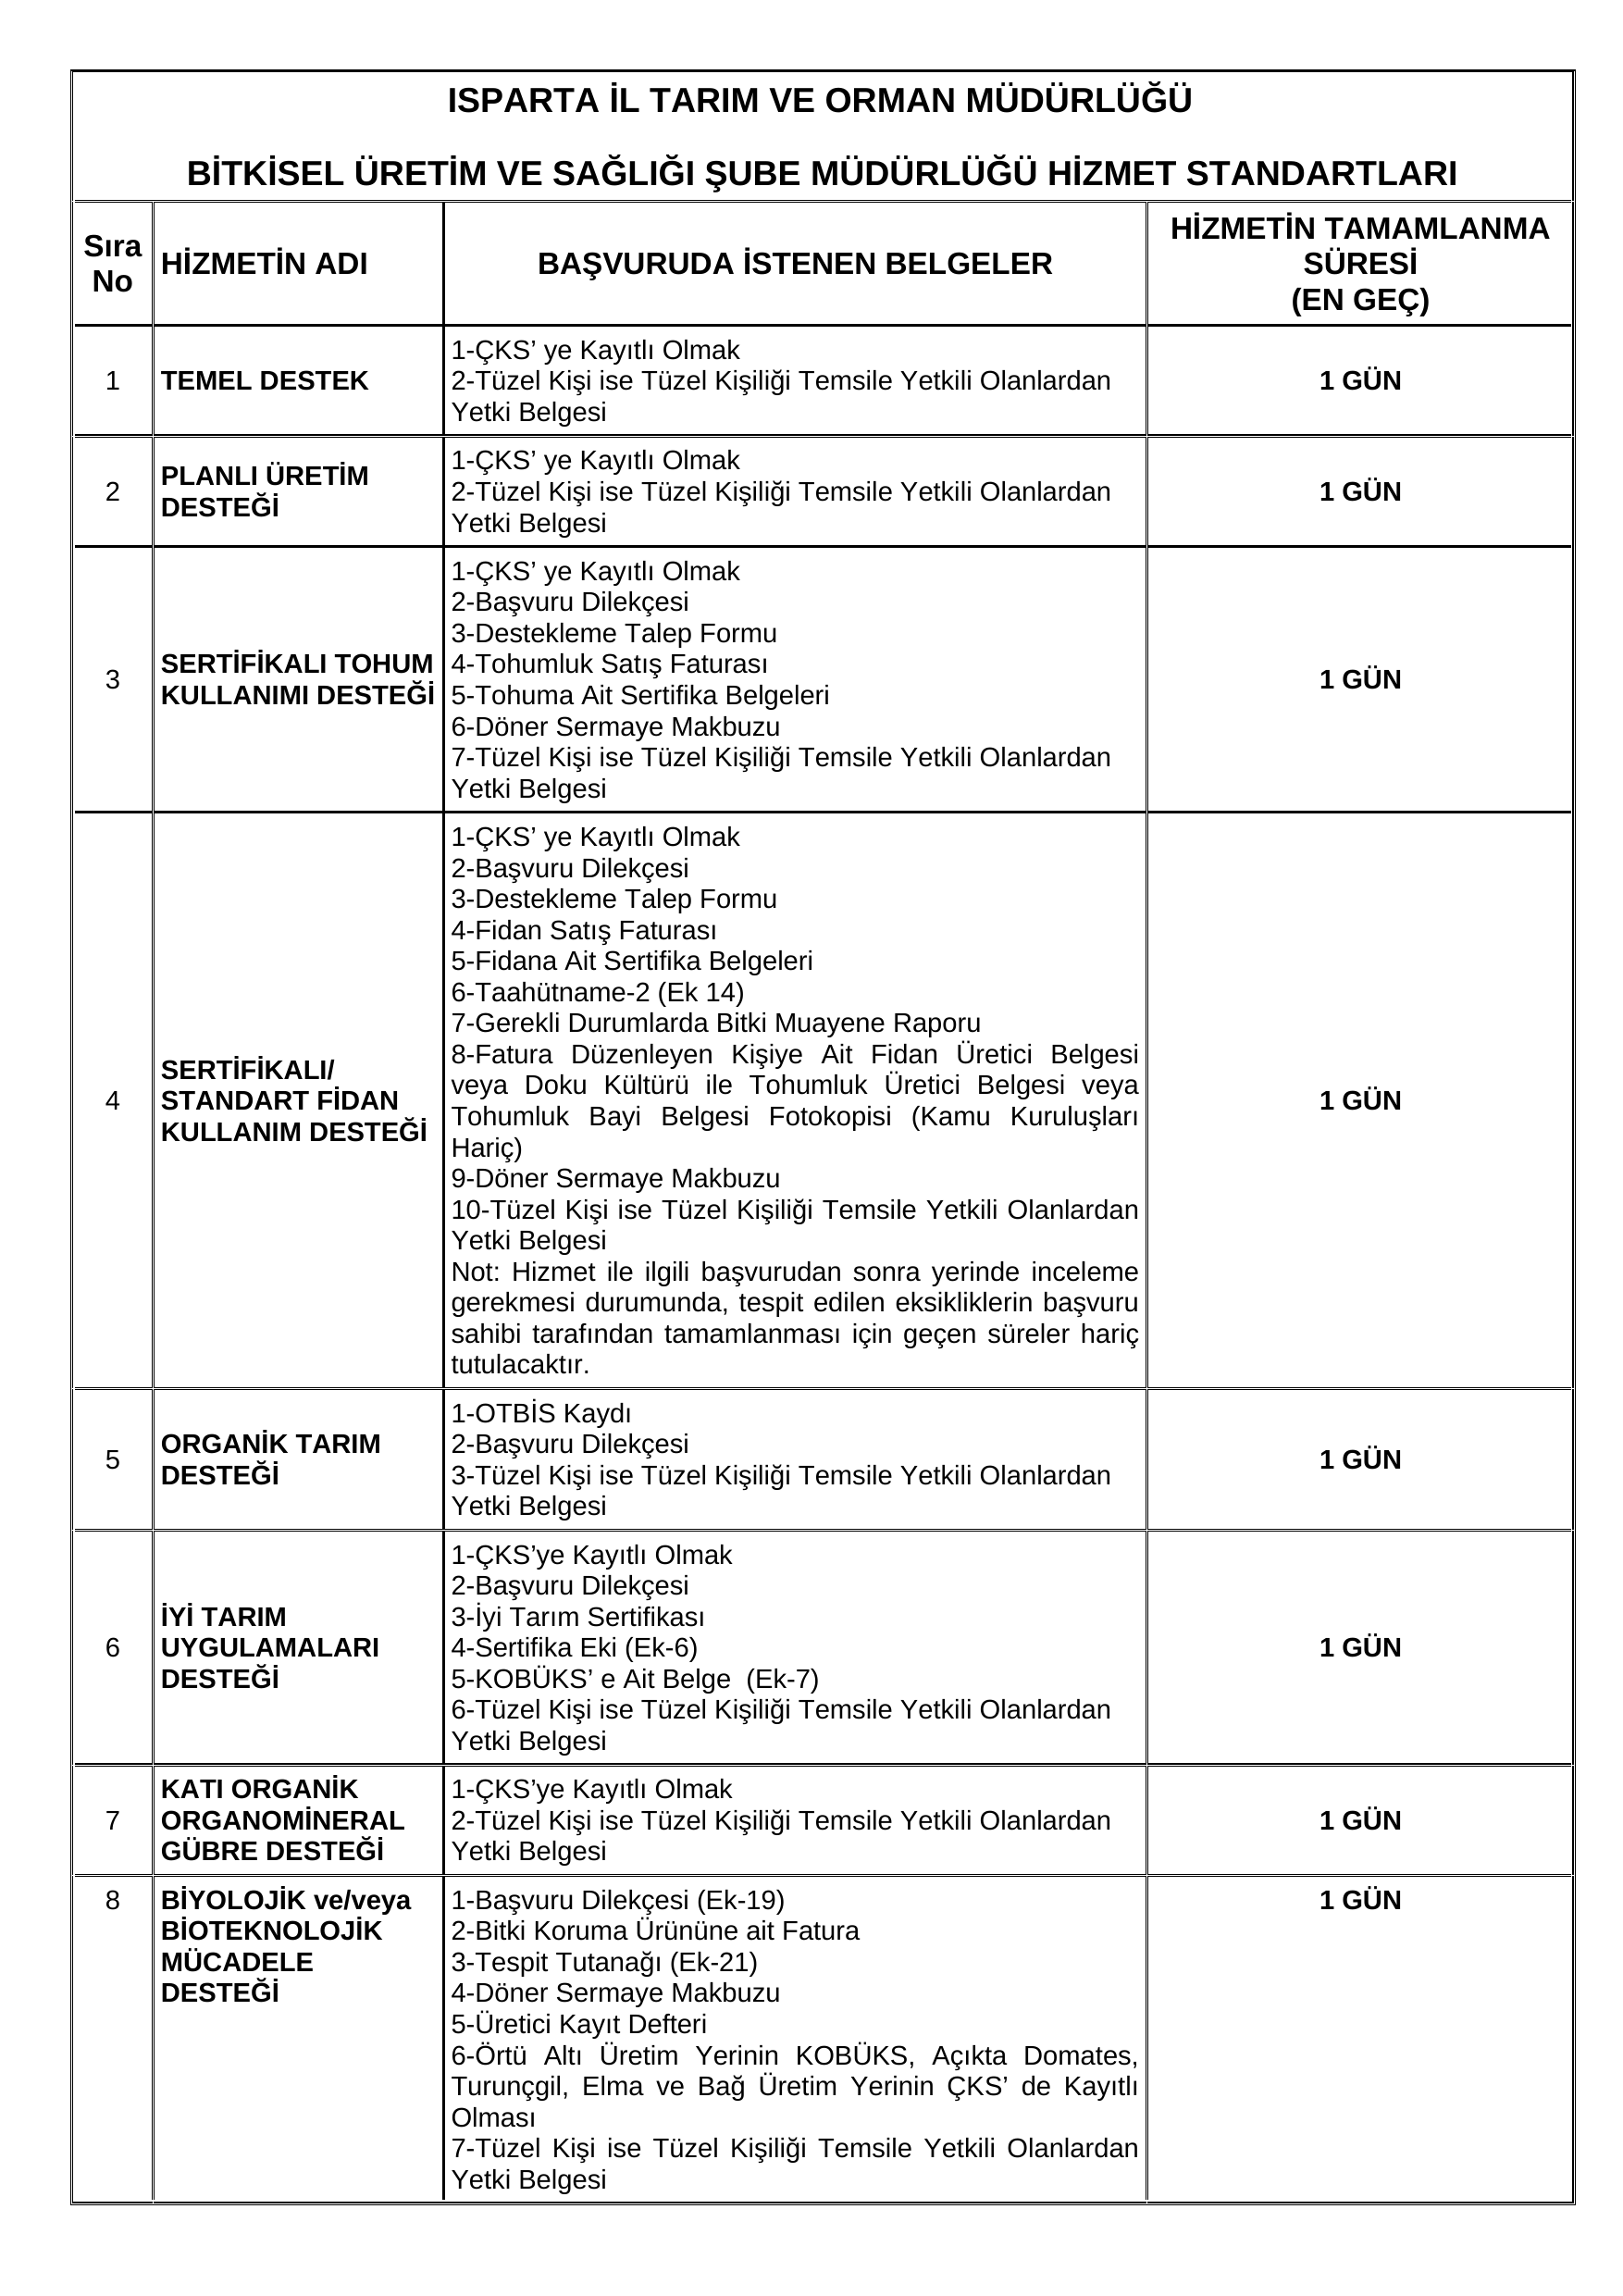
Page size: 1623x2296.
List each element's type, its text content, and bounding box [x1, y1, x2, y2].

table_cell 1 GÜN [1148, 324, 1572, 434]
table_cell 1 GÜN [1148, 811, 1572, 1387]
table_cell 1 GÜN [1147, 1529, 1574, 1763]
table_cell 1-ÇKS’ ye Kayıtlı Olmak 2-Tüzel Kişi ise Tüzel Kişiliği Temsile Yetkili Olanlardan Yetki Belgesi [445, 438, 1146, 545]
table_cell BAŞVURUDA İSTENEN BELGELER [445, 203, 1146, 324]
table_cell HİZMETİN ADI [155, 203, 442, 324]
table_header ISPARTA İL TARIM VE ORMAN MÜDÜRLÜĞÜ BİTKİSEL ÜRETİM VE SAĞLIĞI ŞUBE MÜDÜRLÜĞÜ HİZMET STANDARTLARI [73, 72, 1572, 200]
table_cell 1 [73, 324, 152, 434]
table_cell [154, 1877, 443, 2202]
table_cell 4 [73, 811, 152, 1387]
table_cell 1-ÇKS’ye Kayıtlı Olmak 2-Başvuru Dilekçesi 3-İyi Tarım Sertifikası 4-Sertifika Eki (Ek-6) 5-KOBÜKS’ e Ait Belge (Ek-7) 6-Tüzel Kişi ise Tüzel Kişiliği Temsile Yetkili Olanlardan Yetki Belgesi [445, 1532, 1146, 1763]
table_cell 1 GÜN [1147, 1874, 1574, 2202]
table_cell 2 [73, 434, 152, 545]
table_cell 1 GÜN [1147, 1387, 1574, 1529]
table_cell 7 [73, 1763, 152, 1874]
table_cell TEMEL DESTEK [155, 327, 442, 434]
table_cell HİZMETİN TAMAMLANMA SÜRESİ (EN GEÇ) [1147, 200, 1574, 324]
table_cell SERTİFİKALI/ STANDART FİDAN KULLANIM DESTEĞİ [155, 813, 442, 1387]
table_cell 1 GÜN [1148, 434, 1573, 545]
table_cell 6 [71, 1529, 154, 1763]
table_cell 1-ÇKS’ ye Kayıtlı Olmak 2-Başvuru Dilekçesi 3-Destekleme Talep Formu 4-Fidan Satış Faturası 5-Fidana Ait Sertifika Belgeleri 6-Taahütname-2 (Ek 14) 7-Gerekli Durumlarda Bitki Muayene Raporu 8-Fatura Düzenleyen Kişiye Ait Fidan Üretici Belgesi veya Doku Kültürü ile Tohumluk Üretici Belgesi veya Tohumluk Bayi Belgesi Fotokopisi (Kamu Kuruluşları Hariç) 9-Döner Sermaye Makbuzu 10-Tüzel Kişi ise Tüzel Kişiliği Temsile Yetkili Olanlardan Yetki Belgesi Not: Hizmet ile ilgili başvurudan sonra yerinde inceleme gerekmesi durumunda, tespit edilen eksikliklerin başvuru sahibi tarafından tamamlanması için geçen süreler hariç tutulacaktır. [445, 813, 1146, 1387]
table_cell 1 GÜN [1148, 1763, 1573, 1874]
table_cell Sıra No [71, 200, 154, 324]
table_cell İYİ TARIM UYGULAMALARI DESTEĞİ [155, 1532, 442, 1763]
table_cell PLANLI ÜRETİM DESTEĞİ [155, 438, 442, 545]
table_cell 1-OTBİS Kaydı 2-Başvuru Dilekçesi 3-Tüzel Kişi ise Tüzel Kişiliği Temsile Yetkili Olanlardan Yetki Belgesi [445, 1390, 1146, 1529]
table_cell 1 GÜN [1148, 545, 1572, 811]
table_cell 5 [71, 1387, 154, 1529]
table_cell 1-ÇKS’ye Kayıtlı Olmak 2-Tüzel Kişi ise Tüzel Kişiliği Temsile Yetkili Olanlardan Yetki Belgesi [445, 1767, 1146, 1874]
table_cell ORGANİK TARIM DESTEĞİ [155, 1390, 442, 1529]
table_cell KATI ORGANİK ORGANOMİNERAL GÜBRE DESTEĞİ [155, 1767, 442, 1874]
table_cell 3 [73, 545, 152, 811]
table_cell 8 [71, 1874, 154, 2202]
table_cell 1-ÇKS’ ye Kayıtlı Olmak 2-Tüzel Kişi ise Tüzel Kişiliği Temsile Yetkili Olanlardan Yetki Belgesi [445, 327, 1146, 434]
table_cell 1-ÇKS’ ye Kayıtlı Olmak 2-Başvuru Dilekçesi 3-Destekleme Talep Formu 4-Tohumluk Satış Faturası 5-Tohuma Ait Sertifika Belgeleri 6-Döner Sermaye Makbuzu 7-Tüzel Kişi ise Tüzel Kişiliği Temsile Yetkili Olanlardan Yetki Belgesi [445, 548, 1146, 811]
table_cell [443, 1877, 1147, 2202]
table_cell SERTİFİKALI TOHUM KULLANIMI DESTEĞİ [155, 548, 442, 811]
